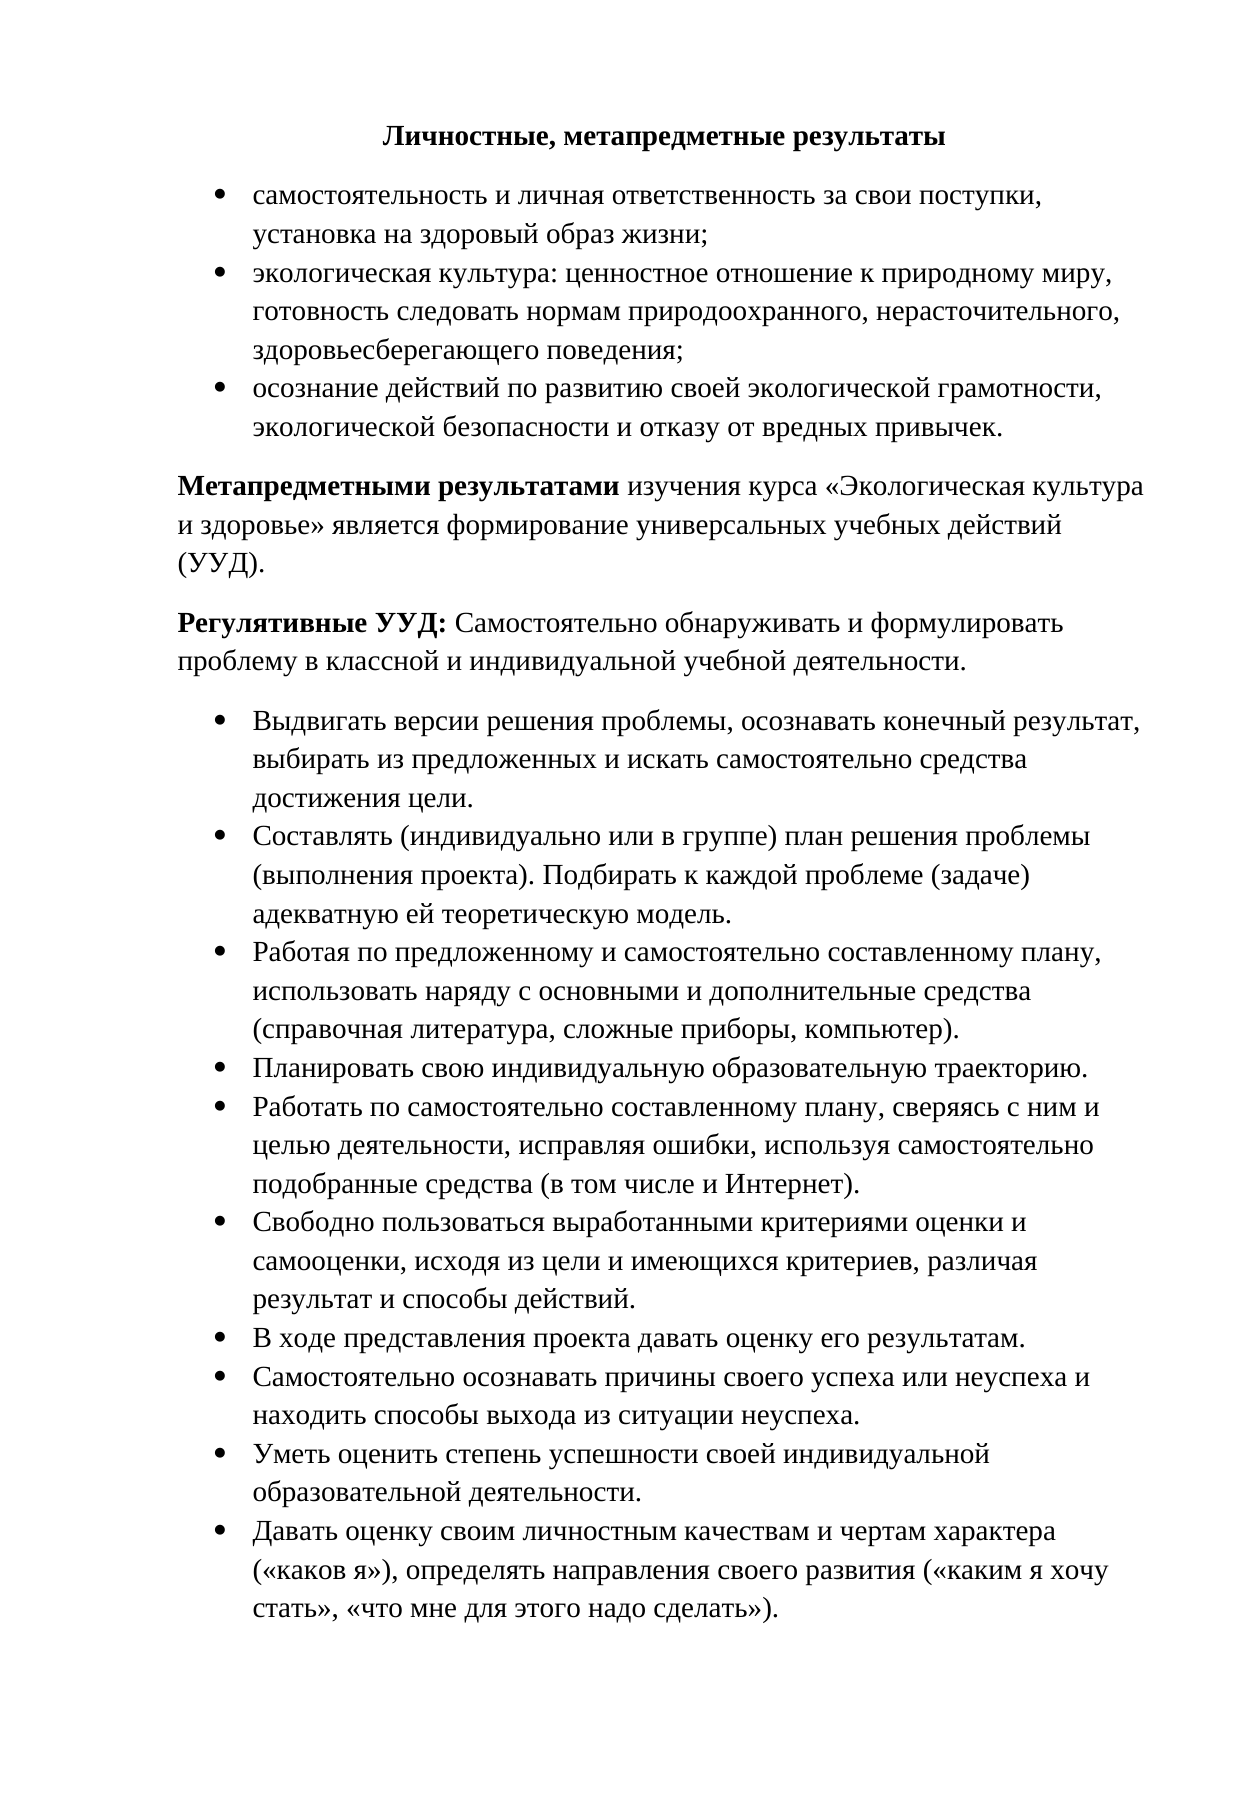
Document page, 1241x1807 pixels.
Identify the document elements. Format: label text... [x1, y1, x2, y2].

list осознание действий по развитию своей экологической грамотности, экологической безопасности и отказу от вредных привычек. [215, 370, 1152, 443]
list самостоятельность и личная ответственность за свои поступки, установка на здоровый образ жизни; [215, 177, 1152, 250]
list экологическая культура: ценностное отношение к природному миру, готовность следовать нормам природоохранного, нерасточительного, здоровьесберегающего поведения; [215, 255, 1152, 365]
list Работая по предложенному и самостоятельно составленному плану, использовать наряду с основными и дополнительные средства (справочная литература, сложные приборы, компьютер). [215, 934, 1152, 1045]
list В ходе представления проекта давать оценку его результатам. [215, 1320, 1152, 1354]
list Планировать свою индивидуальную образовательную траекторию. [215, 1050, 1152, 1084]
list Самостоятельно осознавать причины своего успеха или неуспеха и находить способы выхода из ситуации неуспеха. [215, 1359, 1152, 1431]
text Метапредметными результатами изучения курса «Экологическая культура и здоровье» является формирование универсальных учебных действий (УУД). [177, 468, 1152, 579]
list Выдвигать версии решения проблемы, осознавать конечный результат, выбирать из предложенных и искать самостоятельно средства достижения цели. [215, 703, 1152, 813]
list Работать по самостоятельно составленному плану, сверяясь с ним и целью деятельности, исправляя ошибки, используя самостоятельно подобранные средства (в том числе и Интернет). [215, 1089, 1152, 1199]
list Давать оценку своим личностным качествам и чертам характера («каков я»), определять направления своего развития («каким я хочу стать», «что мне для этого надо сделать»). [215, 1513, 1152, 1624]
text Личностные, метапредметные результаты [177, 118, 1152, 152]
text Регулятивные УУД: Самостоятельно обнаруживать и формулировать проблему в классной и индивидуальной учебной деятельности. [177, 605, 1152, 677]
list Свободно пользоваться выработанными критериями оценки и самооценки, исходя из цели и имеющихся критериев, различая результат и способы действий. [215, 1204, 1152, 1315]
list Составлять (индивидуально или в группе) план решения проблемы (выполнения проекта). Подбирать к каждой проблеме (задаче) адекватную ей теоретическую модель. [215, 818, 1152, 929]
list Уметь оценить степень успешности своей индивидуальной образовательной деятельности. [215, 1436, 1152, 1508]
